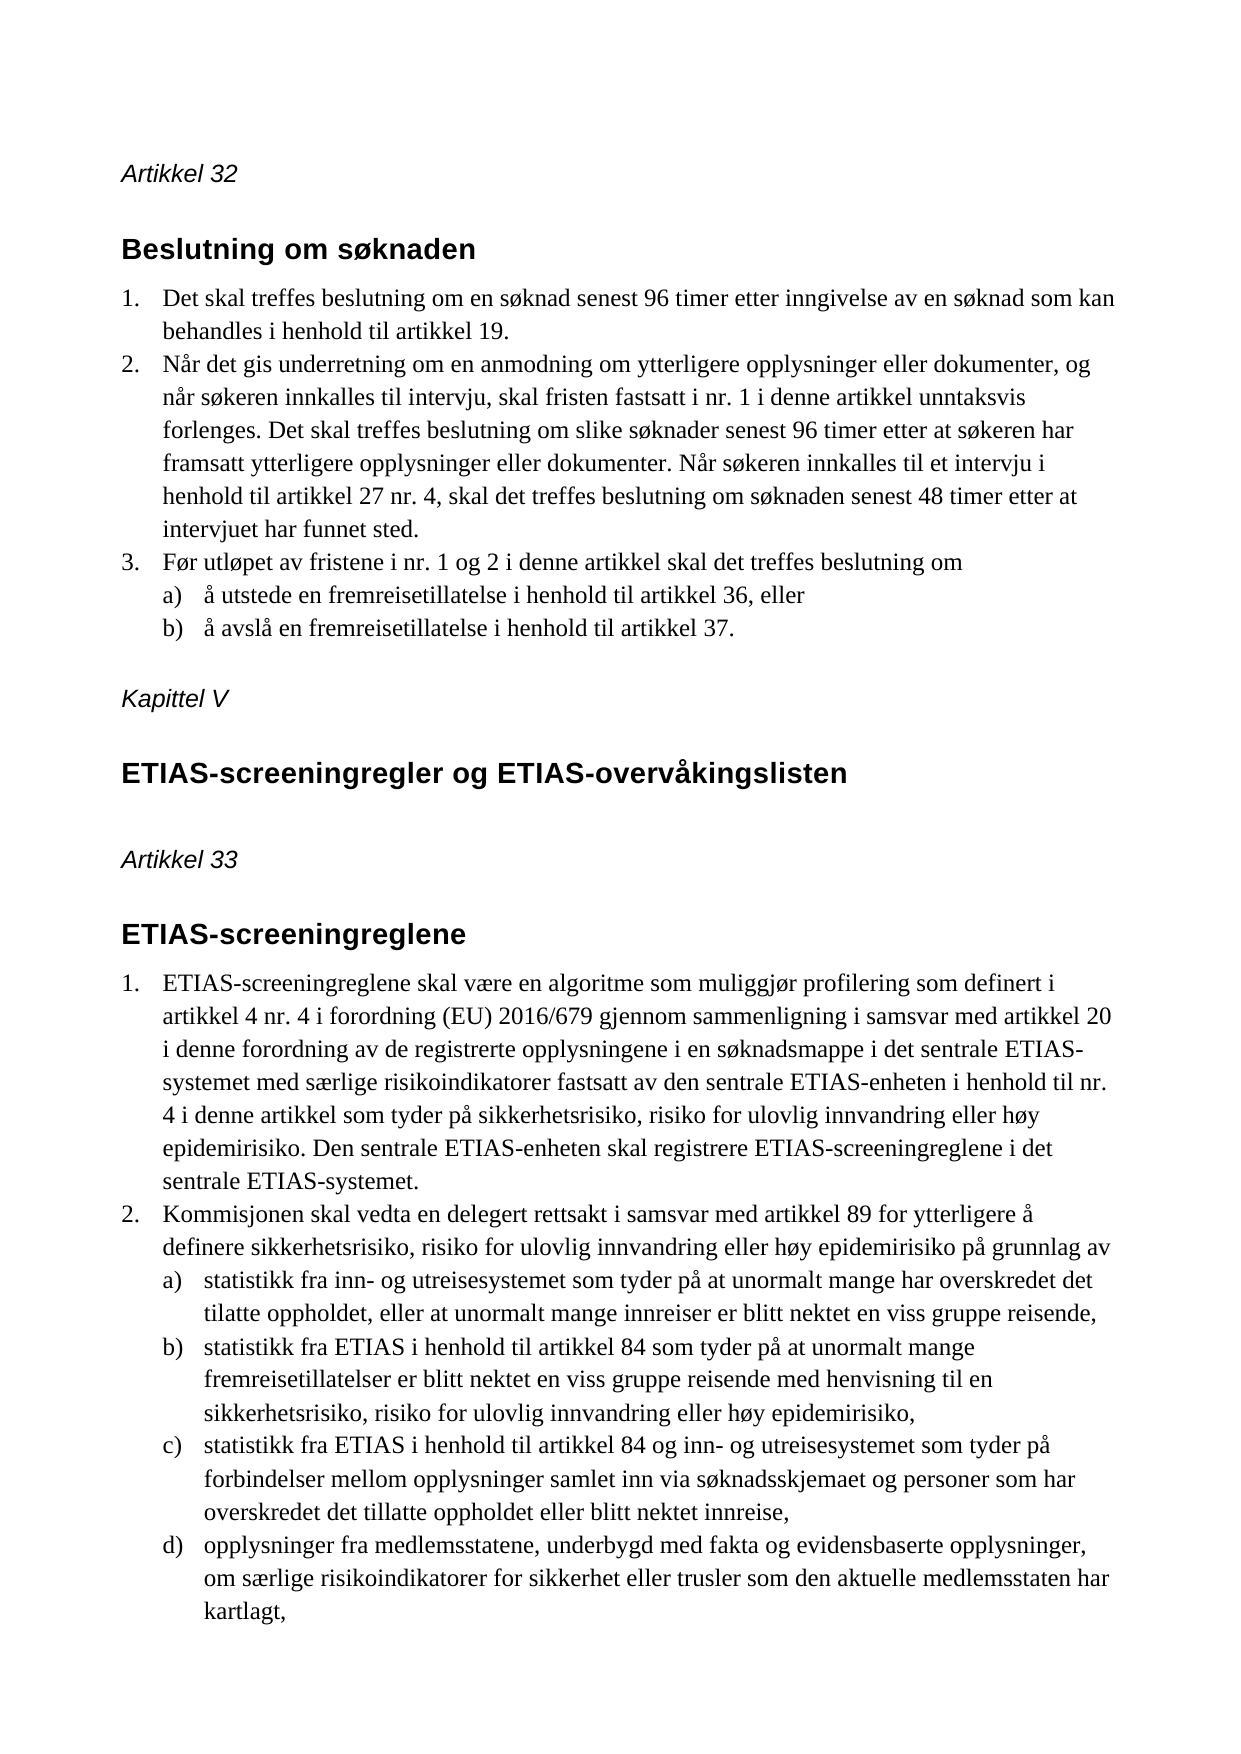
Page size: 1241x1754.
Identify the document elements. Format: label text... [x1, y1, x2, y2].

list 3. Før utløpet av fristene i nr. 1 og 2 i denne artikkel skal det treffes beslutning om [121, 547, 1119, 576]
list d) opplysninger fra medlemsstatene, underbygd med fakta og evidensbaserte opplysninger, om særlige risikoindikatorer for sikkerhet eller trusler som den aktuelle medlemsstaten har kartlagt, [162, 1530, 1119, 1624]
subtitle ETIAS-screeningregler og ETIAS-overvåkingslisten [121, 756, 1119, 790]
list c) statistikk fra ETIAS i henhold til artikkel 84 og inn- og utreisesystemet som tyder på forbindelser mellom opplysninger samlet inn via søknadsskjemaet og personer som har overskredet det tillatte oppholdet eller blitt nektet innreise, [162, 1431, 1119, 1525]
list 2. Når det gis underretning om en anmodning om ytterligere opplysninger eller dokumenter, og når søkeren innkalles til intervju, skal fristen fastsatt i nr. 1 i denne artikkel unntaksvis forlenges. Det skal treffes beslutning om slike søknader senest 96 timer etter at søkeren har framsatt ytterligere opplysninger eller dokumenter. Når søkeren innkalles til et intervju i henhold til artikkel 27 nr. 4, skal det treffes beslutning om søknaden senest 48 timer etter at intervjuet har funnet sted. [121, 349, 1119, 543]
text Artikkel 32 [121, 159, 1119, 188]
subtitle ETIAS-screeningreglene [121, 917, 1119, 951]
text Kapittel V [121, 684, 1119, 712]
list 1. ETIAS-screeningreglene skal være en algoritme som muliggjør profilering som definert i artikkel 4 nr. 4 i forordning (EU) 2016/679 gjennom sammenligning i samsvar med artikkel 20 i denne forordning av de registrerte opplysningene i en søknadsmappe i det sentrale ETIAS-systemet med særlige risikoindikatorer fastsatt av den sentrale ETIAS-enheten i henhold til nr. 4 i denne artikkel som tyder på sikkerhetsrisiko, risiko for ulovlig innvandring eller høy epidemirisiko. Den sentrale ETIAS-enheten skal registrere ETIAS-screeningreglene i det sentrale ETIAS-systemet. [121, 968, 1119, 1195]
list b) å avslå en fremreisetillatelse i henhold til artikkel 37. [162, 613, 1119, 642]
text Artikkel 33 [121, 845, 1119, 873]
list 2. Kommisjonen skal vedta en delegert rettsakt i samsvar med artikkel 89 for ytterligere å definere sikkerhetsrisiko, risiko for ulovlig innvandring eller høy epidemirisiko på grunnlag av [121, 1199, 1119, 1261]
list a) å utstede en fremreisetillatelse i henhold til artikkel 36, eller [162, 580, 1119, 609]
list b) statistikk fra ETIAS i henhold til artikkel 84 som tyder på at unormalt mange fremreisetillatelser er blitt nektet en viss gruppe reisende med henvisning til en sikkerhetsrisiko, risiko for ulovlig innvandring eller høy epidemirisiko, [162, 1332, 1119, 1426]
list a) statistikk fra inn- og utreisesystemet som tyder på at unormalt mange har overskredet det tilatte oppholdet, eller at unormalt mange innreiser er blitt nektet en viss gruppe reisende, [162, 1266, 1119, 1327]
subtitle Beslutning om søknaden [121, 232, 1119, 266]
list 1. Det skal treffes beslutning om en søknad senest 96 timer etter inngivelse av en søknad som kan behandles i henhold til artikkel 19. [121, 283, 1119, 345]
